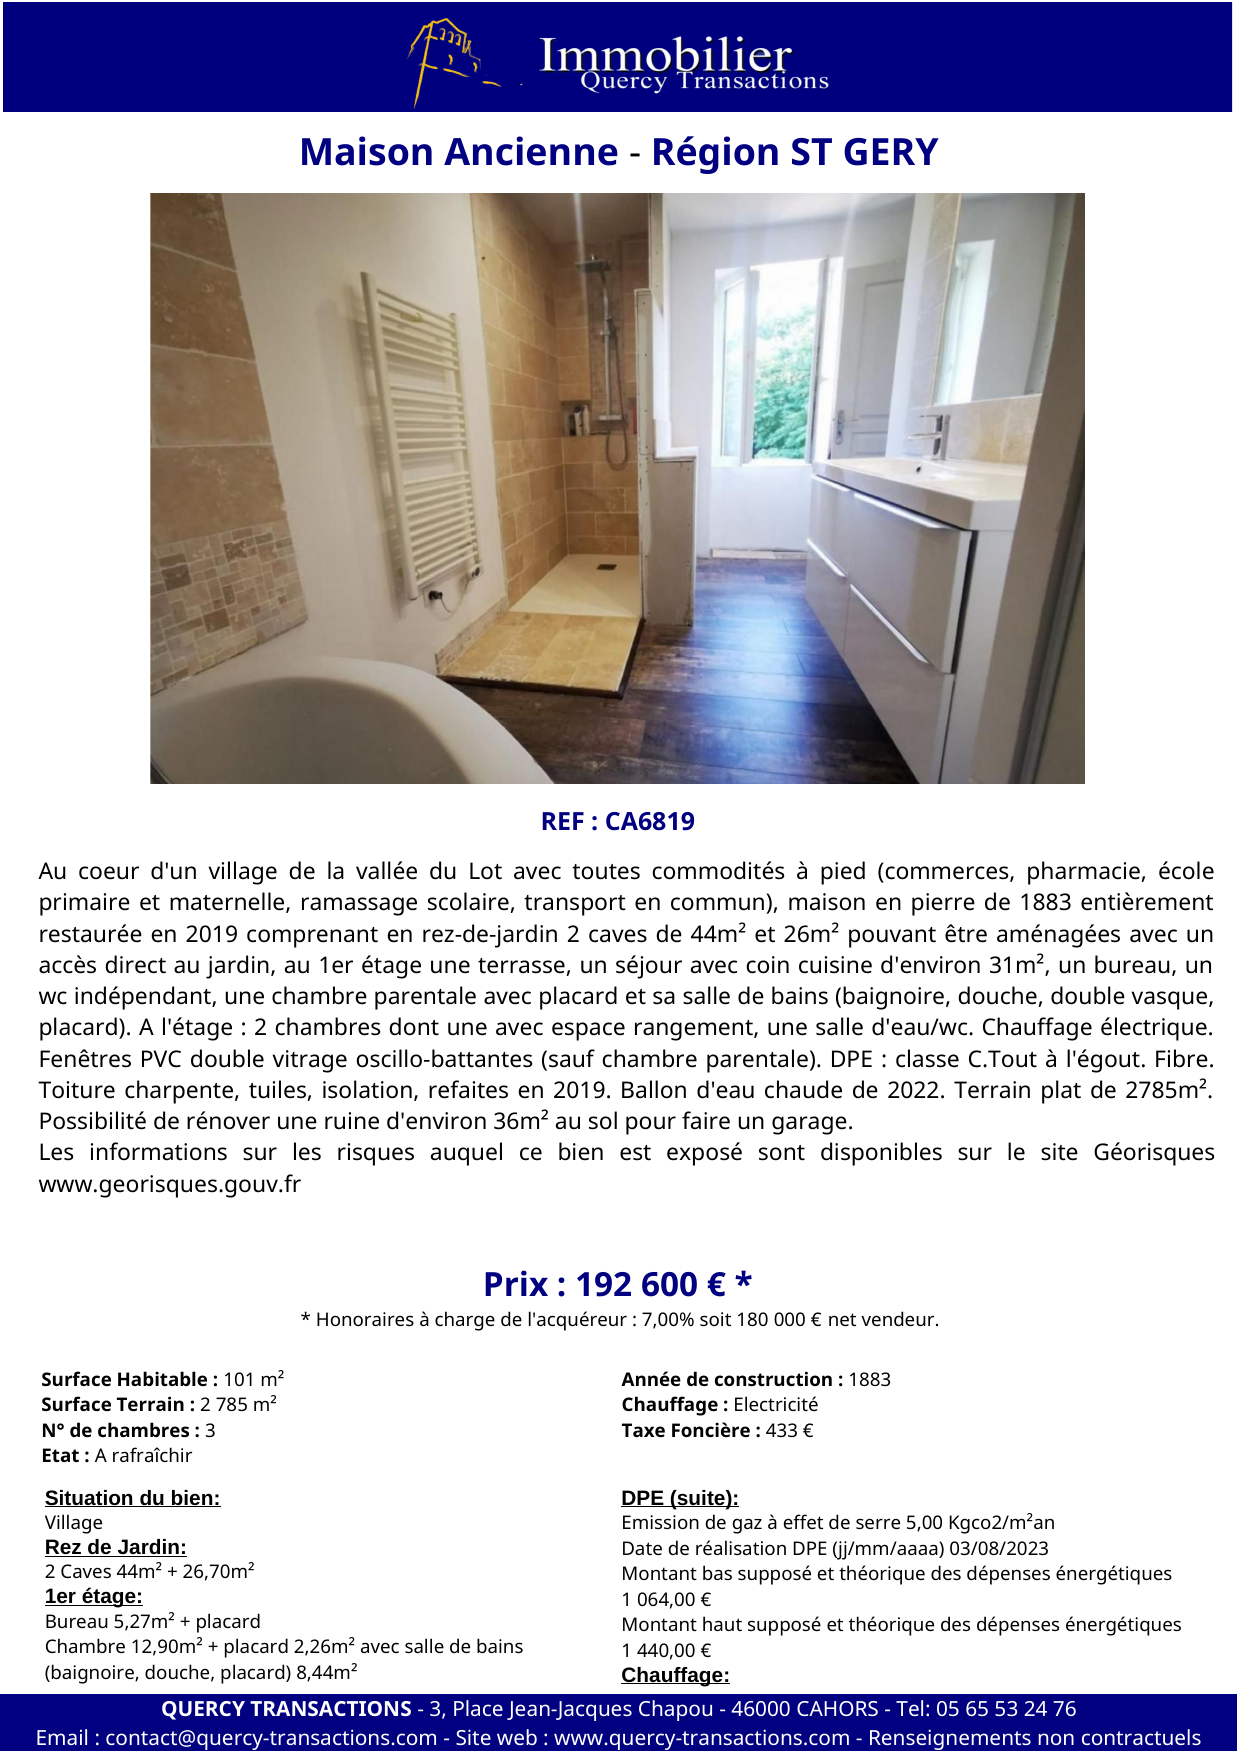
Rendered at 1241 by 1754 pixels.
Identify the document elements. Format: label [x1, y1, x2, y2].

table_header [0, 114, 1237, 1686]
picture [3, 2, 1233, 112]
picture [150, 193, 1085, 784]
